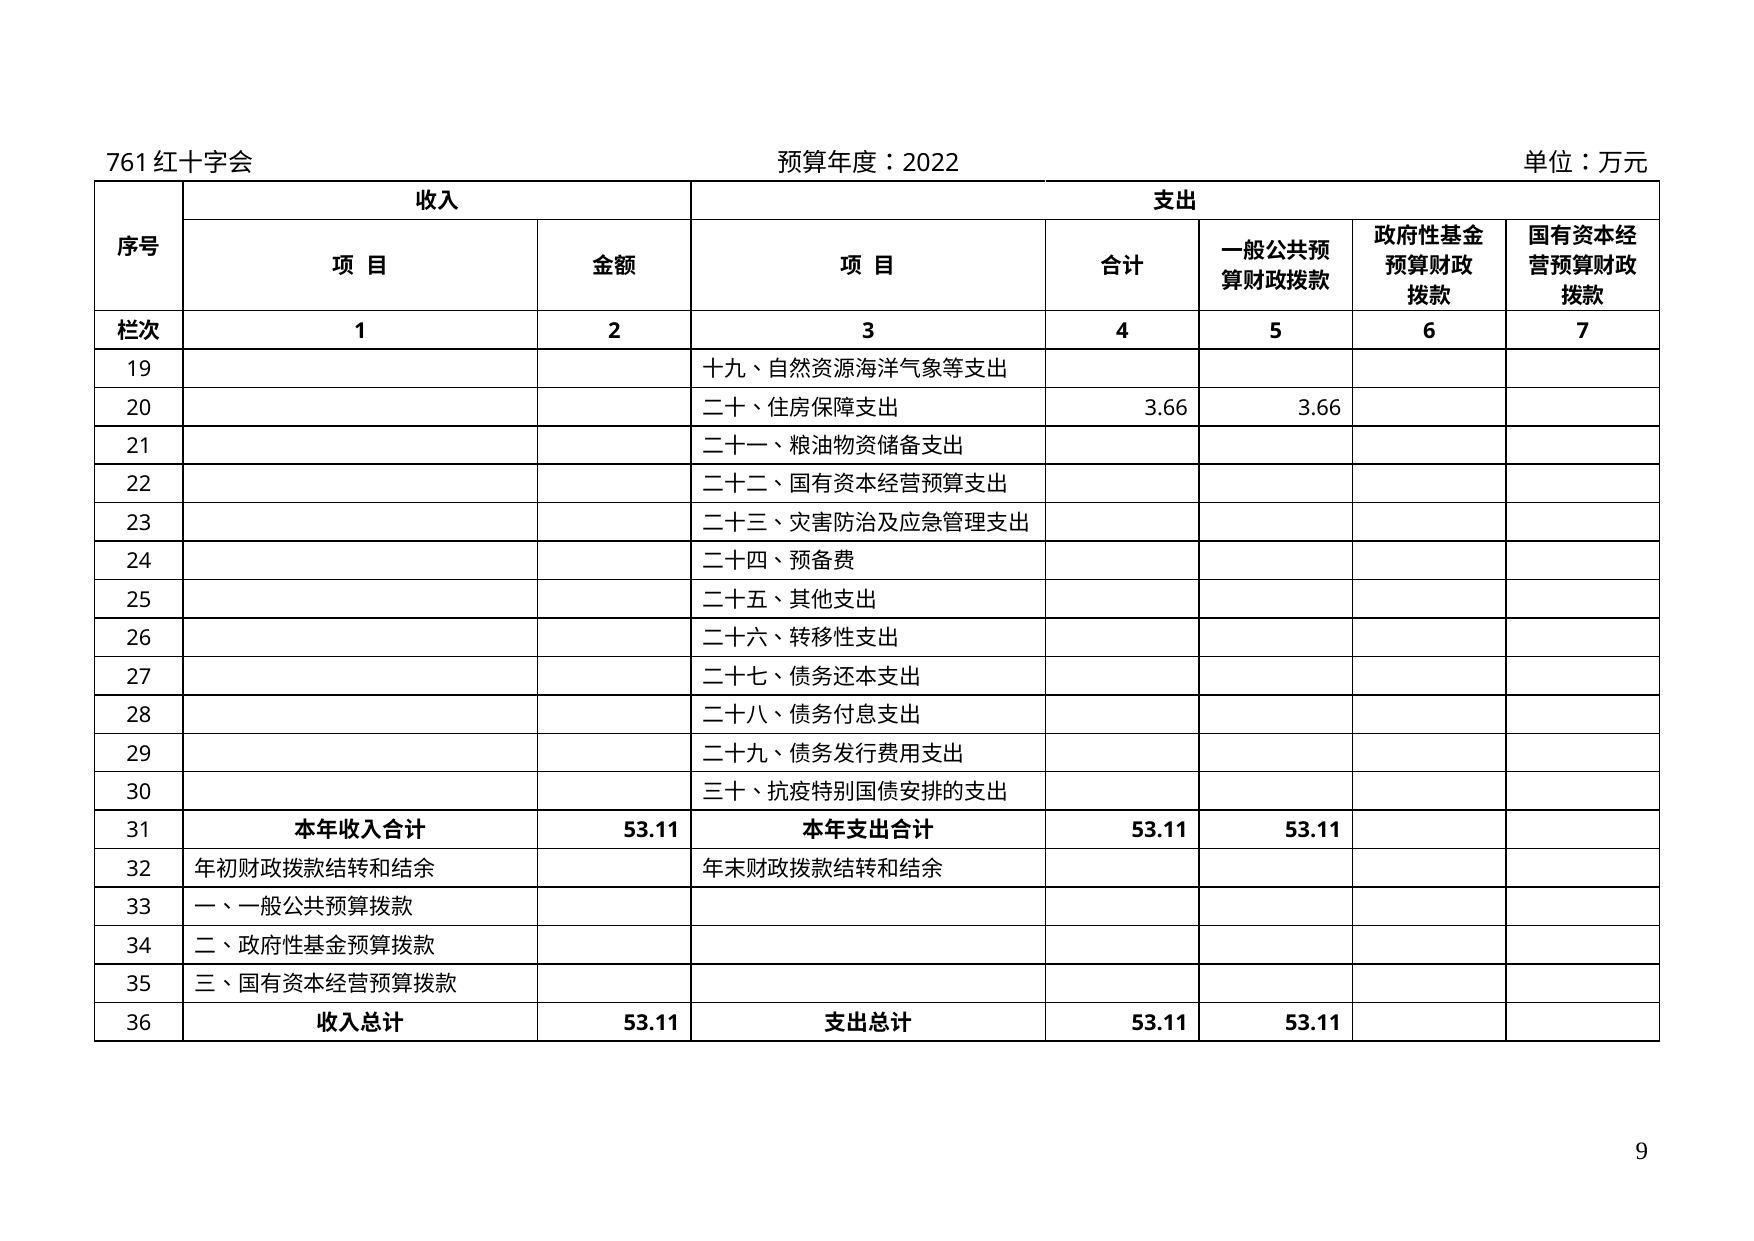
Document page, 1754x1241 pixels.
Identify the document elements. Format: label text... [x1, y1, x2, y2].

table_cell 二十四、预备费 [692, 542, 1045, 579]
table_cell 二十八、债务付息支出 [692, 696, 1045, 732]
table_cell [1507, 619, 1659, 656]
table_cell [1353, 619, 1505, 656]
table_cell [1353, 580, 1505, 617]
table_cell [1200, 657, 1352, 694]
table_cell [1353, 657, 1505, 694]
table_cell [1507, 772, 1659, 809]
table_cell [1353, 888, 1505, 924]
table_cell 21 [95, 427, 182, 463]
table_cell [1200, 734, 1352, 771]
table_cell [1200, 888, 1352, 924]
table_cell [1507, 811, 1659, 848]
table_cell [538, 503, 690, 540]
table_cell [1507, 926, 1659, 963]
table_cell [538, 965, 690, 1001]
table_cell 33 [95, 888, 182, 924]
table_cell 二十、住房保障支出 [692, 388, 1045, 425]
table_cell 31 [95, 811, 182, 848]
table_cell 二十九、债务发行费用支出 [692, 734, 1045, 771]
table_cell 国有资本经营预算财政拨款 [1507, 220, 1659, 309]
table_cell 年末财政拨款结转和结余 [692, 849, 1045, 886]
table_cell [1353, 965, 1505, 1001]
table_cell 6 [1353, 311, 1505, 348]
table_cell 支出 [692, 182, 1659, 219]
table_cell 合计 [1046, 220, 1198, 309]
table_cell [1507, 849, 1659, 886]
table_cell [1046, 965, 1198, 1001]
table_cell [1200, 772, 1352, 809]
table_cell [1200, 926, 1352, 963]
table_cell [1353, 542, 1505, 579]
table_cell 二十一、粮油物资储备支出 [692, 427, 1045, 463]
table_cell [538, 542, 690, 579]
table_cell 24 [95, 542, 182, 579]
table_cell 十九、自然资源海洋气象等支出 [692, 350, 1045, 386]
table_cell 19 [95, 350, 182, 386]
table_cell [1353, 926, 1505, 963]
table_cell [184, 619, 537, 656]
table_cell [1507, 350, 1659, 386]
table_cell 年初财政拨款结转和结余 [184, 849, 537, 886]
table_cell [1353, 772, 1505, 809]
table_cell 二十三、灾害防治及应急管理支出 [692, 503, 1045, 540]
table_cell [538, 772, 690, 809]
table_cell 3.66 [1046, 388, 1198, 425]
table_cell [1507, 388, 1659, 425]
table_cell 收入总计 [184, 1003, 537, 1040]
table_cell [1046, 427, 1198, 463]
table_cell [1507, 657, 1659, 694]
table_cell [1046, 734, 1198, 771]
table_cell [1046, 580, 1198, 617]
table_cell [1200, 619, 1352, 656]
table_cell 27 [95, 657, 182, 694]
table_cell [538, 465, 690, 502]
table_cell [538, 619, 690, 656]
table_cell [184, 696, 537, 732]
table_cell 项 目 [184, 220, 537, 309]
table_cell 36 [95, 1003, 182, 1040]
table_cell 三、国有资本经营预算拨款 [184, 965, 537, 1001]
table_cell [184, 657, 537, 694]
table_cell 20 [95, 388, 182, 425]
table_cell [1507, 465, 1659, 502]
table_cell 53.11 [538, 811, 690, 848]
table_cell 支出总计 [692, 1003, 1045, 1040]
table_cell 25 [95, 580, 182, 617]
table_cell [1353, 849, 1505, 886]
table_header 预算年度：2022 [692, 143, 1045, 180]
table_cell [1353, 811, 1505, 848]
table_cell 53.11 [538, 1003, 690, 1040]
table_cell [1507, 580, 1659, 617]
table_cell [538, 657, 690, 694]
table_cell [538, 388, 690, 425]
table_cell 三十、抗疫特别国债安排的支出 [692, 772, 1045, 809]
table_cell 本年收入合计 [184, 811, 537, 848]
table_cell 22 [95, 465, 182, 502]
table_cell 二十五、其他支出 [692, 580, 1045, 617]
table_cell [1200, 427, 1352, 463]
table_cell 30 [95, 772, 182, 809]
table_cell [692, 888, 1045, 924]
table_cell [1200, 696, 1352, 732]
table_cell 金额 [538, 220, 690, 309]
table_cell 二十二、国有资本经营预算支出 [692, 465, 1045, 502]
table_cell 28 [95, 696, 182, 732]
table_cell [1200, 465, 1352, 502]
table_cell 3 [692, 311, 1045, 348]
table_cell [1200, 542, 1352, 579]
table_cell [184, 465, 537, 502]
table_cell [1200, 965, 1352, 1001]
table_cell 23 [95, 503, 182, 540]
table_cell [184, 734, 537, 771]
table_cell 收入 [184, 182, 690, 219]
table_cell 栏次 [95, 311, 182, 348]
table_cell [538, 696, 690, 732]
table_header 761红十字会 [95, 143, 690, 180]
table_header 单位：万元 [1046, 143, 1659, 180]
table_cell [184, 772, 537, 809]
table_cell 53.11 [1200, 1003, 1352, 1040]
table_cell [1507, 734, 1659, 771]
table_cell 7 [1507, 311, 1659, 348]
table_cell [538, 427, 690, 463]
table_cell 2 [538, 311, 690, 348]
table_cell [1353, 350, 1505, 386]
table_cell [1046, 503, 1198, 540]
table_cell [538, 350, 690, 386]
table_cell [184, 388, 537, 425]
table_cell [1200, 849, 1352, 886]
table_cell 二十六、转移性支出 [692, 619, 1045, 656]
table_cell [184, 427, 537, 463]
table_cell 4 [1046, 311, 1198, 348]
table_cell [1353, 503, 1505, 540]
table_cell 二、政府性基金预算拨款 [184, 926, 537, 963]
table_cell 29 [95, 734, 182, 771]
table_cell [1507, 503, 1659, 540]
table_cell [1353, 465, 1505, 502]
table_cell 序号 [95, 182, 182, 309]
table_cell [538, 849, 690, 886]
table_cell [1046, 542, 1198, 579]
table_cell 53.11 [1200, 811, 1352, 848]
table_cell 26 [95, 619, 182, 656]
table_cell [1353, 427, 1505, 463]
table_cell [184, 542, 537, 579]
table_cell [1046, 619, 1198, 656]
table_cell 项 目 [692, 220, 1045, 309]
table_cell [1507, 542, 1659, 579]
table_cell [184, 503, 537, 540]
table_cell [1507, 427, 1659, 463]
table_cell 53.11 [1046, 1003, 1198, 1040]
table_cell [1353, 388, 1505, 425]
table_cell 34 [95, 926, 182, 963]
table_cell [692, 926, 1045, 963]
table_cell [1046, 657, 1198, 694]
table_cell 政府性基金预算财政 拨款 [1353, 220, 1505, 309]
table_cell [1046, 888, 1198, 924]
table_cell [184, 350, 537, 386]
table_cell [1046, 465, 1198, 502]
table_cell 35 [95, 965, 182, 1001]
table_cell 本年支出合计 [692, 811, 1045, 848]
table_cell 二十七、债务还本支出 [692, 657, 1045, 694]
table_cell 53.11 [1046, 811, 1198, 848]
table_cell [1200, 580, 1352, 617]
table_cell [1507, 1003, 1659, 1040]
table_cell [1046, 926, 1198, 963]
table_cell [692, 965, 1045, 1001]
table_cell [1353, 734, 1505, 771]
table_cell [538, 580, 690, 617]
table_cell [1507, 696, 1659, 732]
table_cell [538, 926, 690, 963]
table_cell [1046, 696, 1198, 732]
table_cell [1507, 965, 1659, 1001]
table_cell 一、一般公共预算拨款 [184, 888, 537, 924]
table_cell [1353, 1003, 1505, 1040]
table_cell [1046, 849, 1198, 886]
table_cell [1353, 696, 1505, 732]
table_cell [1046, 772, 1198, 809]
table_cell 1 [184, 311, 537, 348]
table_cell [538, 734, 690, 771]
table_cell [538, 888, 690, 924]
table_cell 5 [1200, 311, 1352, 348]
table_cell [184, 580, 537, 617]
table_cell 3.66 [1200, 388, 1352, 425]
table_cell [1200, 503, 1352, 540]
table_cell [1507, 888, 1659, 924]
table_cell 一般公共预算财政拨款 [1200, 220, 1352, 309]
table_cell [1200, 350, 1352, 386]
table_cell [1046, 350, 1198, 386]
table_cell 32 [95, 849, 182, 886]
